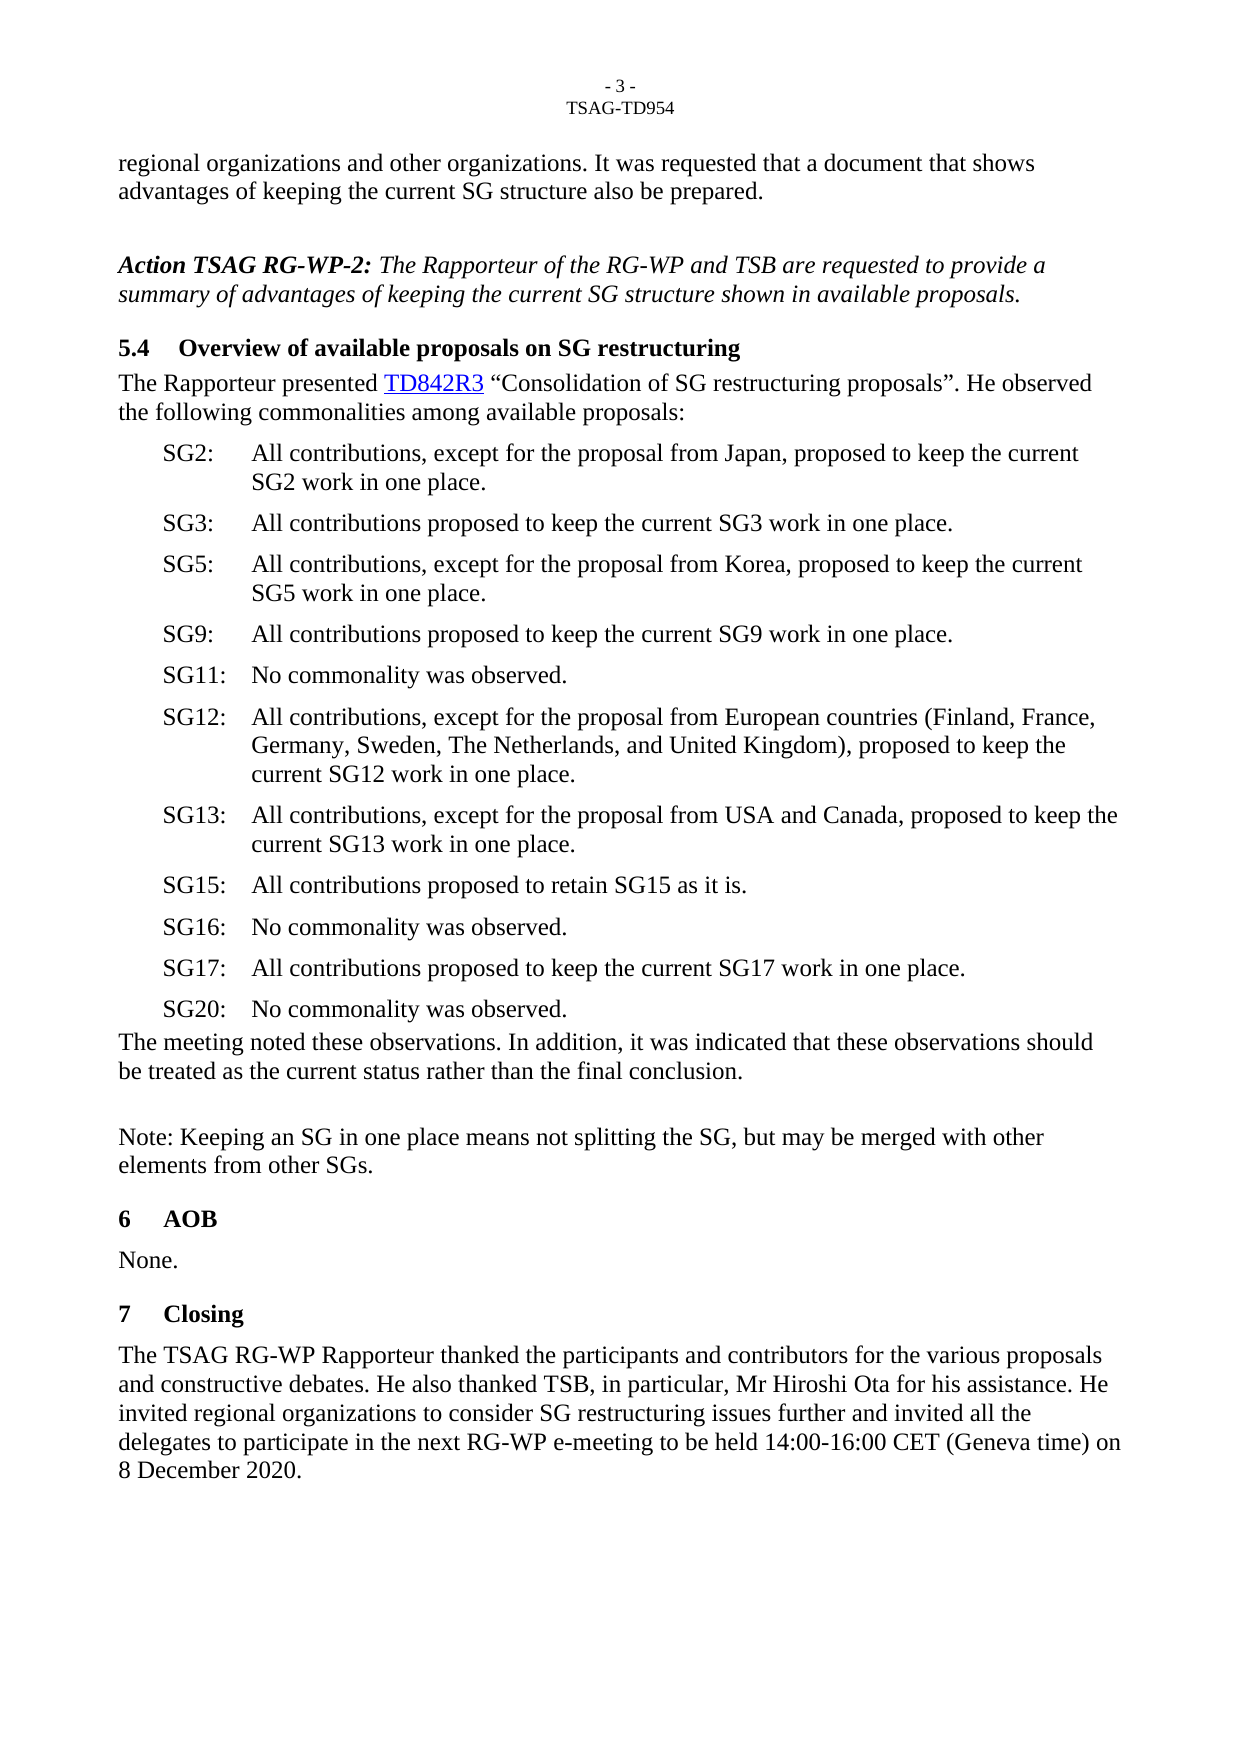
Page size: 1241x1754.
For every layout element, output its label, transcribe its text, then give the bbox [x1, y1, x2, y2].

subtitle AOB [118, 1204, 1122, 1233]
text SG17: All contributions proposed to keep the current SG17 work in one place. [162, 953, 1122, 982]
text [118, 148, 1122, 205]
subtitle Closing [118, 1299, 1122, 1328]
text SG20: No commonality was observed. [162, 994, 1122, 1023]
text SG9: All contributions proposed to keep the current SG9 work in one place. [162, 619, 1122, 648]
text SG3: All contributions proposed to keep the current SG3 work in one place. [162, 508, 1122, 537]
text The TSAG RG-WP Rapporteur thanked the participants and contributors for the various proposals and constructive debates. He also thanked TSB, in particular, Mr Hiroshi Ota for his assistance. He invited regional organizations to consider SG restructuring issues further and invited all the delegates to participate in the next RG-WP e-meeting to be held 14:00-16:00 CET (Geneva time) on 8 December 2020. [118, 1341, 1122, 1484]
text SG15: All contributions proposed to retain SG15 as it is. [162, 871, 1122, 899]
text The Rapporteur presented TD842R3 “Consolidation of SG restructuring proposals”. He observed the following commonalities among available proposals: [118, 368, 1122, 426]
text The meeting noted these observations. In addition, it was indicated that these observations should be treated as the current status rather than the final conclusion. [118, 1027, 1122, 1085]
text SG2: All contributions, except for the proposal from Japan, proposed to keep the current SG2 work in one place. [162, 438, 1122, 496]
text Action TSAG RG-WP-2: The Rapporteur of the RG-WP and TSB are requested to provide a summary of advantages of keeping the current SG structure shown in available proposals. [118, 251, 1122, 308]
subtitle Overview of available proposals on SG restructuring [118, 333, 1122, 362]
text Note: Keeping an SG in one place means not splitting the SG, but may be merged with other elements from other SGs. [118, 1122, 1122, 1179]
text SG5: All contributions, except for the proposal from Korea, proposed to keep the current SG5 work in one place. [162, 549, 1122, 607]
text None. [118, 1246, 1122, 1274]
text SG12: All contributions, except for the proposal from European countries (Finland, France, Germany, Sweden, The Netherlands, and United Kingdom), proposed to keep the current SG12 work in one place. [162, 702, 1122, 788]
text SG11: No commonality was observed. [162, 661, 1122, 689]
text SG16: No commonality was observed. [162, 912, 1122, 941]
text SG13: All contributions, except for the proposal from USA and Canada, proposed to keep the current SG13 work in one place. [162, 801, 1122, 858]
